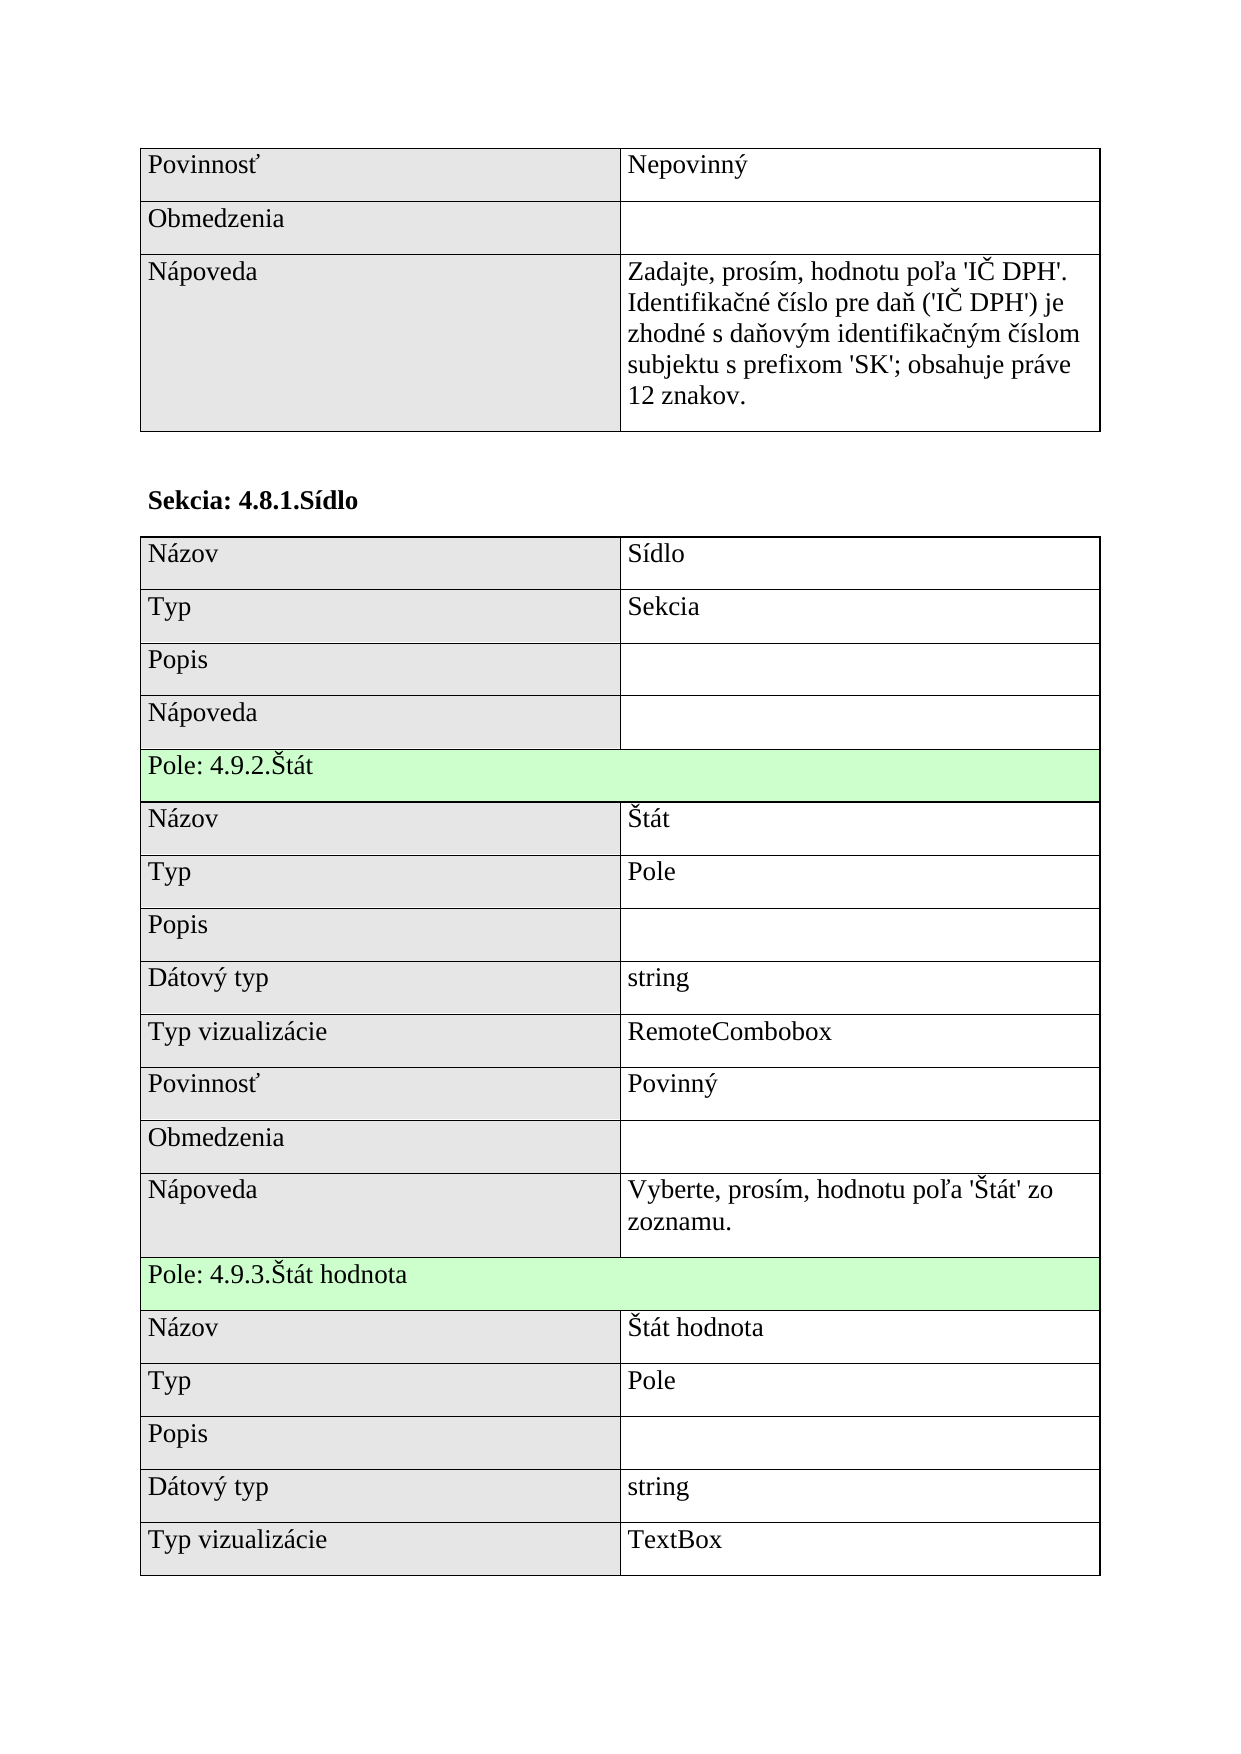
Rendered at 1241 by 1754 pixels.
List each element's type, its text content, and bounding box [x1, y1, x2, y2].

table_cell Nápoveda [141, 696, 620, 748]
table_cell Popis [141, 909, 620, 961]
table_cell Štát hodnota [621, 1311, 1099, 1363]
table_cell Nepovinný [621, 149, 1099, 201]
table_cell Pole: 4.9.2.Štát [141, 750, 1099, 801]
table_cell Dátový typ [141, 1470, 620, 1522]
table_cell TextBox [621, 1523, 1099, 1575]
table_cell string [621, 1470, 1099, 1522]
table_cell Povinnosť [141, 149, 620, 201]
table_cell [621, 909, 1099, 961]
table_cell [621, 202, 1099, 254]
table_cell Nápoveda [141, 255, 620, 431]
table_cell Štát [621, 803, 1099, 854]
table_cell Popis [141, 644, 620, 695]
table_cell Vyberte, prosím, hodnotu poľa 'Štát' zo zoznamu. [621, 1174, 1099, 1257]
table_cell [621, 696, 1099, 748]
table_cell Sekcia [621, 590, 1099, 642]
table_cell Zadajte, prosím, hodnotu poľa 'IČ DPH'. Identifikačné číslo pre daň ('IČ DPH') je zhodné s daňovým identifikačným číslom subjektu s prefixom 'SK'; obsahuje práve 12 znakov. [621, 255, 1099, 431]
table_cell RemoteCombobox [621, 1015, 1099, 1067]
table_cell Nápoveda [141, 1174, 620, 1257]
table_cell Typ vizualizácie [141, 1015, 620, 1067]
table_cell Pole [621, 856, 1099, 907]
table_cell Obmedzenia [141, 1121, 620, 1173]
table_cell Popis [141, 1417, 620, 1469]
table_cell Typ [141, 1364, 620, 1416]
table_cell [621, 1121, 1099, 1173]
table_cell Obmedzenia [141, 202, 620, 254]
table_cell string [621, 962, 1099, 1013]
table_cell Dátový typ [141, 962, 620, 1013]
table_cell Názov [141, 1311, 620, 1363]
table_header Názov [141, 538, 620, 589]
table_cell Povinnosť [141, 1068, 620, 1119]
table_cell Pole: 4.9.3.Štát hodnota [141, 1258, 1099, 1310]
table_cell [621, 644, 1099, 695]
table_cell Typ vizualizácie [141, 1523, 620, 1575]
table_header Sídlo [621, 538, 1099, 589]
table_cell Názov [141, 803, 620, 854]
table_cell Pole [621, 1364, 1099, 1416]
table_cell Typ [141, 590, 620, 642]
table_cell Typ [141, 856, 620, 907]
table_cell Povinný [621, 1068, 1099, 1119]
text Sekcia: 4.8.1.Sídlo [148, 484, 1093, 516]
table_cell [621, 1417, 1099, 1469]
